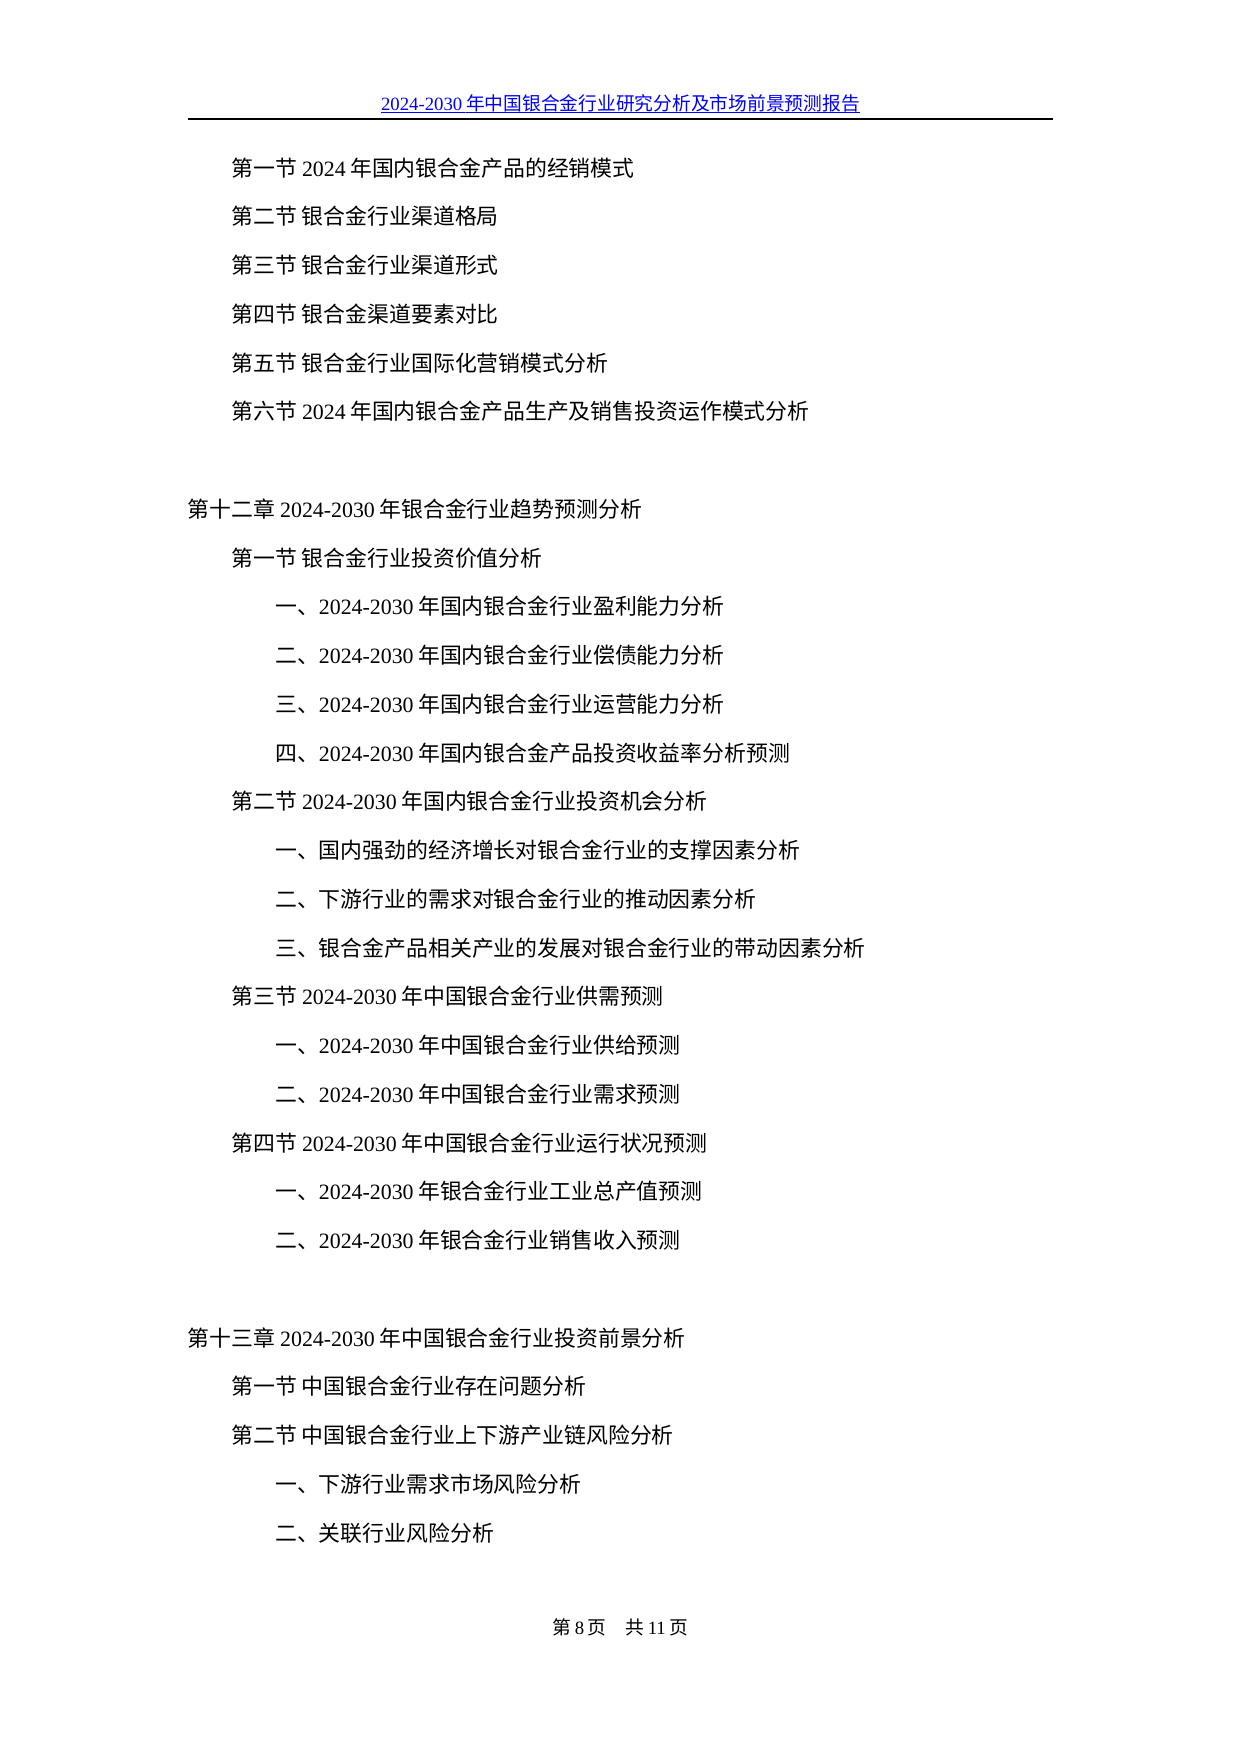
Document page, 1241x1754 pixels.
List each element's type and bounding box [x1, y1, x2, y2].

text [187, 150, 1053, 1548]
